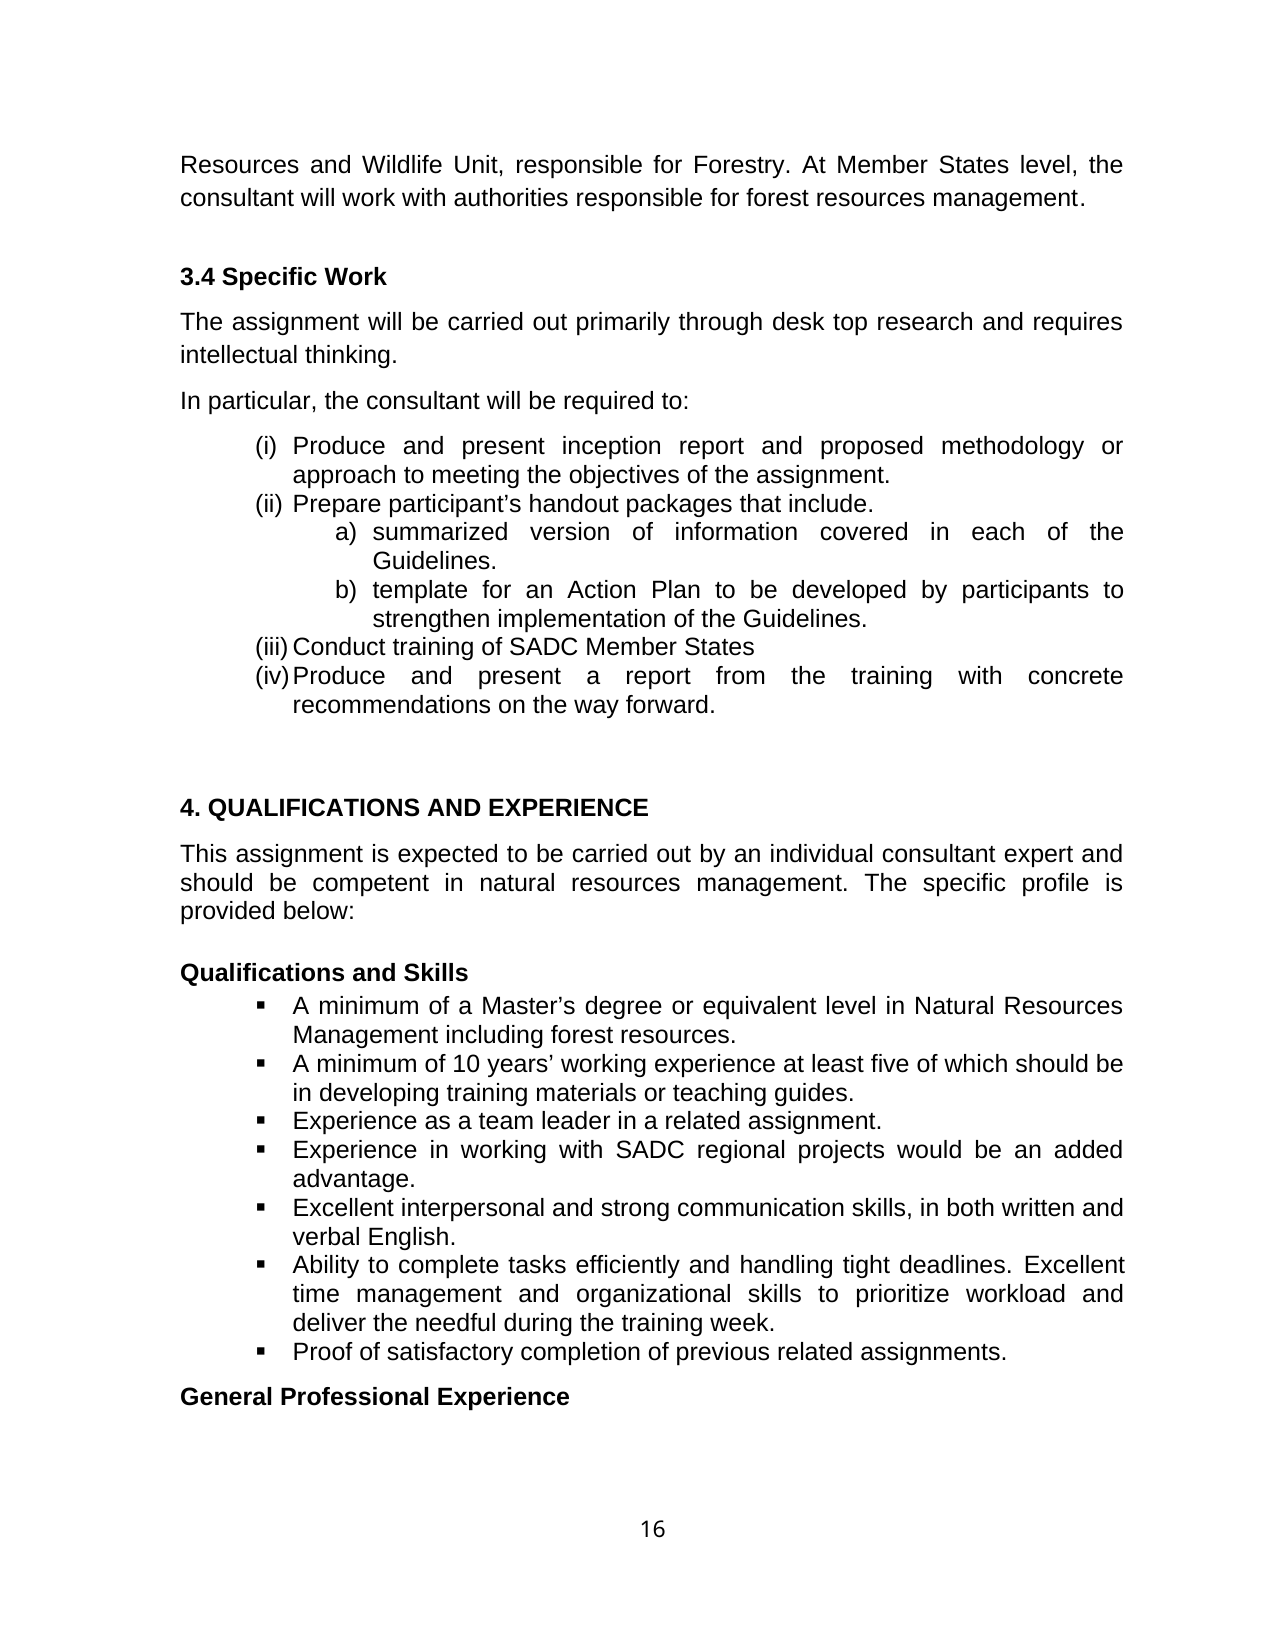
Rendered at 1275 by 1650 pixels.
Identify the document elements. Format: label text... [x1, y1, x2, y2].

list Prepare participant’s handout packages that include. [255, 489, 1125, 517]
text 4. QUALIFICATIONS AND EXPERIENCE [180, 793, 1125, 822]
list Produce and present inception report and proposed methodology or approach to meeting the objectives of the assignment. [255, 431, 1125, 489]
list Experience in working with SADC regional projects would be an added advantage. [255, 1135, 1125, 1193]
text In particular, the consultant will be required to: [180, 386, 1125, 414]
list Proof of satisfactory completion of previous related assignments. [255, 1337, 1125, 1366]
text This assignment is expected to be carried out by an individual consultant expert and should be competent in natural resources management. The specific profile is provided below: [180, 839, 1125, 925]
list Ability to complete tasks efficiently and handling tight deadlines. Excellent time management and organizational skills to prioritize workload and deliver the needful during the training week. [255, 1250, 1125, 1337]
text Qualifications and Skills [180, 958, 1125, 987]
list 3.4 Specific Work [180, 262, 1125, 290]
list A minimum of 10 years’ working experience at least five of which should be in developing training materials or teaching guides. [255, 1049, 1125, 1106]
list Excellent interpersonal and strong communication skills, in both written and verbal English. [255, 1193, 1125, 1250]
list summarized version of information covered in each of the Guidelines. [335, 517, 1125, 575]
list Conduct training of SADC Member States [255, 632, 1125, 661]
list Experience as a team leader in a related assignment. [255, 1106, 1125, 1135]
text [180, 150, 1125, 212]
text The assignment will be carried out primarily through desk top research and requires intellectual thinking. [180, 307, 1125, 369]
text General Professional Experience [180, 1382, 1125, 1411]
list A minimum of a Master’s degree or equivalent level in Natural Resources Management including forest resources. [255, 991, 1125, 1049]
list Produce and present a report from the training with concrete recommendations on the way forward. [255, 661, 1125, 719]
list template for an Action Plan to be developed by participants to strengthen implementation of the Guidelines. [335, 575, 1125, 632]
